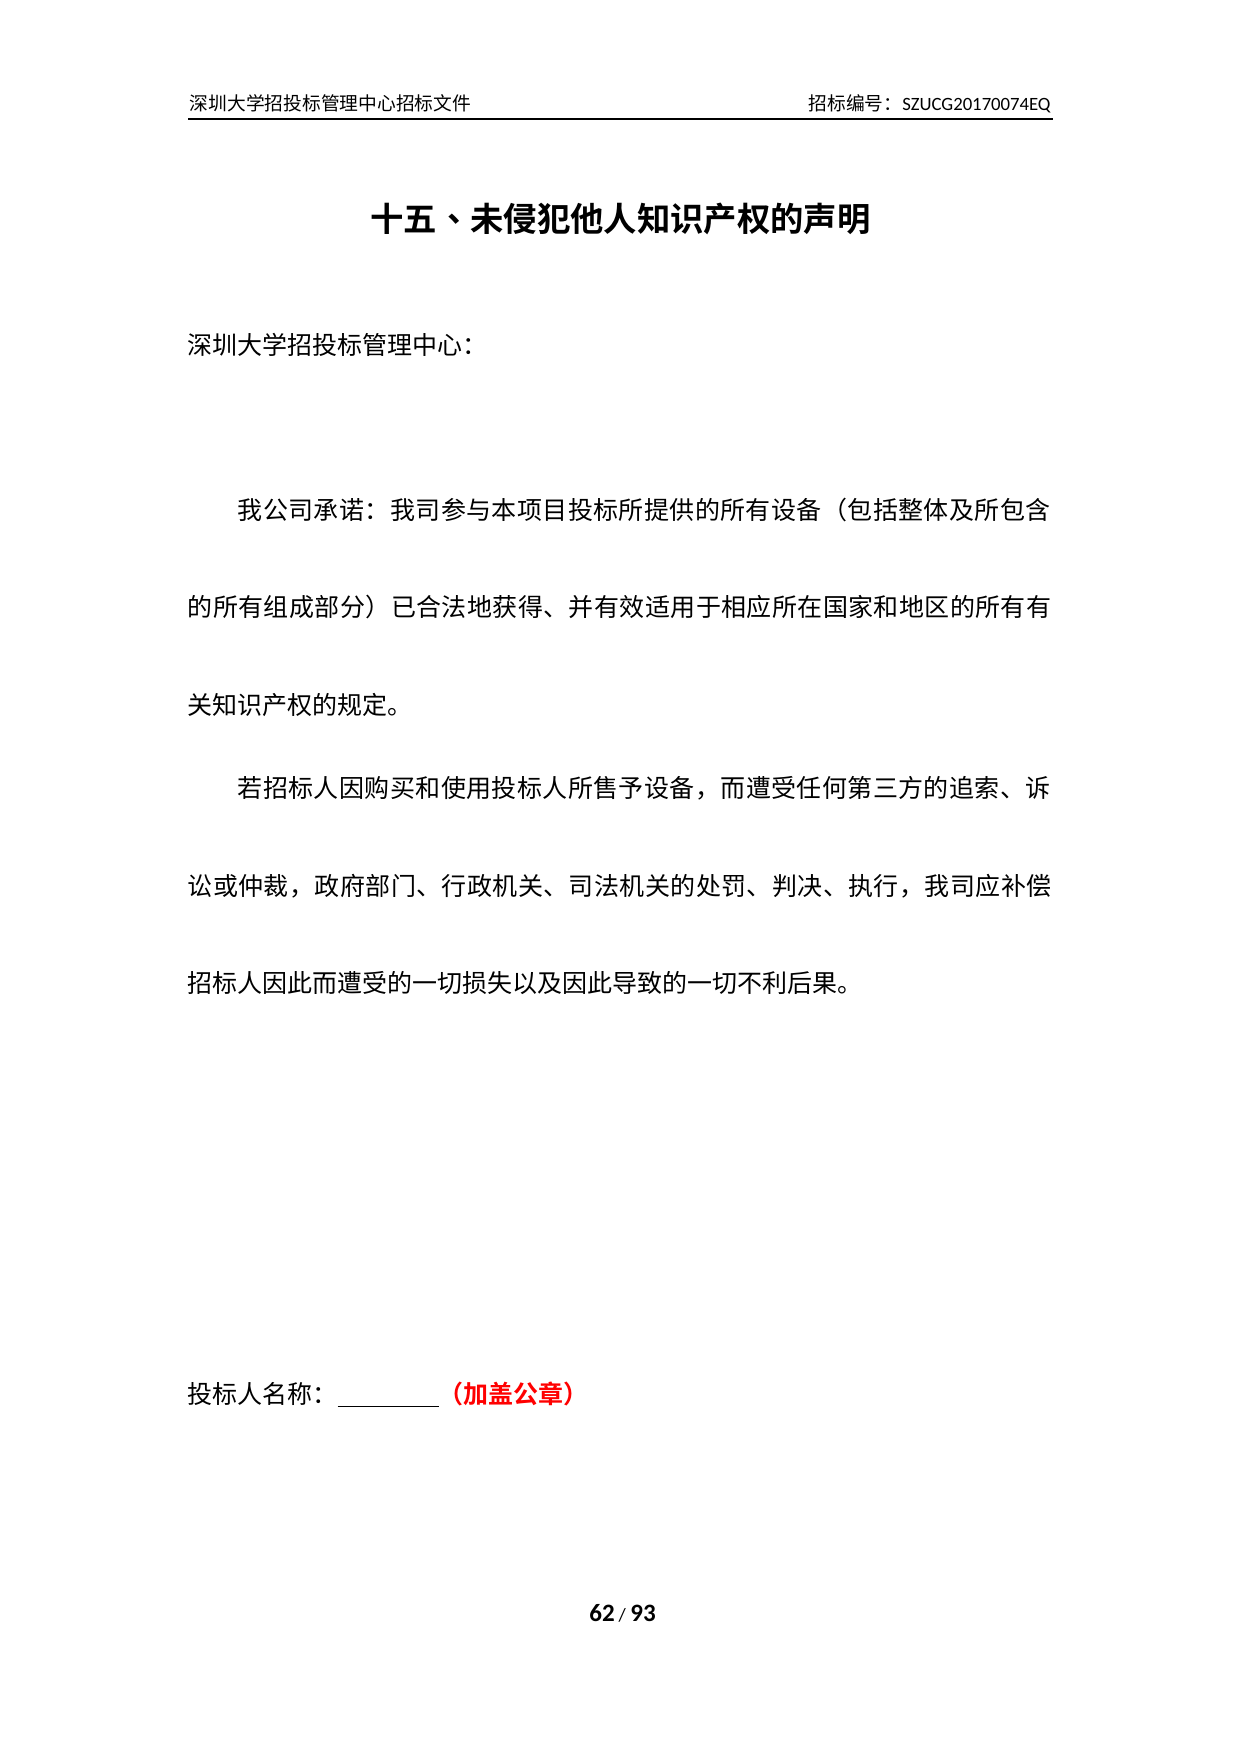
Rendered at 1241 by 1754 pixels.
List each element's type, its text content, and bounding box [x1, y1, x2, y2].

text 投标人名称： （加盖公章） [187, 1360, 1053, 1425]
text 深圳大学招投标管理中心： [187, 311, 1053, 376]
text 我公司承诺：我司参与本项目投标所提供的所有设备（包括整体及所包含的所有组成部分）已合法地获得、并有效适用于相应所在国家和地区的所有有关知识产权的规定。 [187, 476, 1053, 736]
subtitle 十五、未侵犯他人知识产权的声明 [187, 186, 1053, 251]
text 若招标人因购买和使用投标人所售予设备，而遭受任何第三方的追索、诉讼或仲裁，政府部门、行政机关、司法机关的处罚、判决、执行，我司应补偿招标人因此而遭受的一切损失以及因此导致的一切不利后果。 [187, 754, 1053, 1014]
